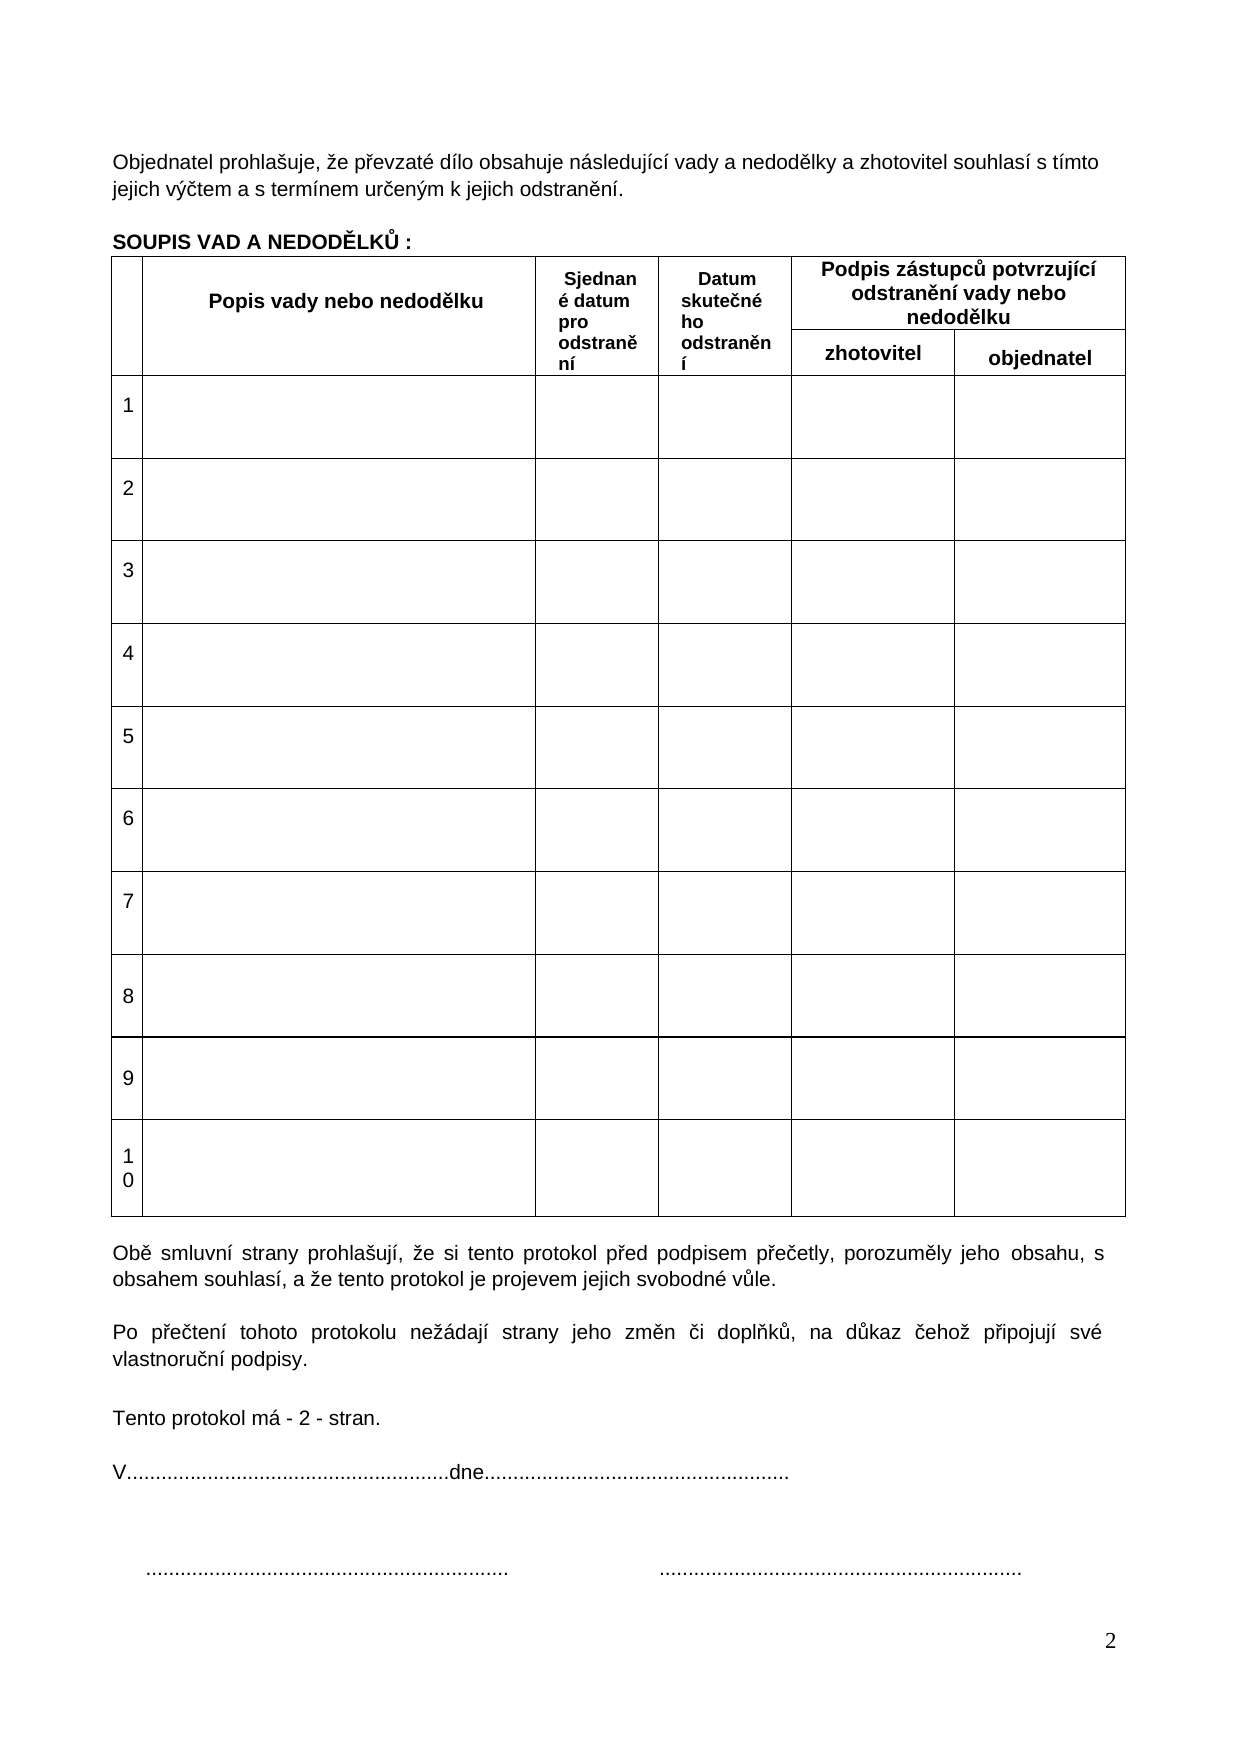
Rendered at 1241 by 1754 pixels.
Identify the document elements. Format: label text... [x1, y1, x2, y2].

table_cell [792, 541, 954, 623]
subtitle SOUPIS VAD A NEDODĚLKŮ : [112, 230, 1116, 254]
table_cell 5 [112, 707, 142, 788]
text Objednatel prohlašuje, že převzaté dílo obsahuje následující vady a nedodělky a zhotovitel souhlasí s tímto jejich výčtem a s termínem určeným k jejich odstranění. [112, 150, 1115, 200]
table_cell [792, 1038, 954, 1119]
table_cell [659, 789, 791, 871]
table_cell [536, 624, 658, 706]
table_cell [792, 955, 954, 1036]
table_cell 9 [112, 1038, 142, 1119]
table_cell [792, 624, 954, 706]
table_cell [792, 459, 954, 540]
table_cell 8 [112, 955, 142, 1036]
table_header Sjednané datum pro odstranění [536, 257, 658, 375]
table_cell [792, 1120, 954, 1216]
table_header Datum skutečného odstranění [659, 257, 791, 375]
table_cell [536, 707, 658, 788]
table_cell [792, 707, 954, 788]
table_cell [659, 541, 791, 623]
table_cell 4 [112, 624, 142, 706]
table_cell [955, 459, 1125, 540]
table_cell [143, 955, 535, 1036]
table_cell [659, 707, 791, 788]
table_cell [536, 1038, 658, 1119]
table_cell [659, 872, 791, 954]
table_cell [659, 1038, 791, 1119]
table_header [112, 257, 142, 375]
table_cell [659, 955, 791, 1036]
table_cell [955, 872, 1125, 954]
text Po přečtení tohoto protokolu nežádají strany jeho změn či doplňků, na důkaz čehož připojují své vlastnoruční podpisy. [112, 1320, 1104, 1371]
table_cell [536, 459, 658, 540]
table_cell [143, 707, 535, 788]
table_cell 1 [112, 376, 142, 457]
table_cell [955, 624, 1125, 706]
table_cell [536, 1120, 658, 1216]
text V........................................................dne..................................................... [112, 1460, 1116, 1484]
table_cell [955, 376, 1125, 457]
table_cell [143, 541, 535, 623]
table_cell [536, 541, 658, 623]
table_cell 6 [112, 789, 142, 871]
text ............................................................... ............................................................... [112, 1556, 1056, 1580]
text Tento protokol má - 2 - stran. [112, 1405, 1116, 1429]
table_cell zhotovitel [792, 330, 954, 375]
table_cell [955, 1120, 1125, 1216]
table_cell [792, 789, 954, 871]
table_cell [143, 459, 535, 540]
table_cell [659, 459, 791, 540]
table_cell [659, 624, 791, 706]
table_cell [143, 1038, 535, 1119]
table_cell [143, 1120, 535, 1216]
table_cell [536, 872, 658, 954]
table_cell 3 [112, 541, 142, 623]
table_cell [536, 376, 658, 457]
table_cell [955, 955, 1125, 1036]
table_cell [792, 376, 954, 457]
table_cell [143, 872, 535, 954]
table_cell [536, 955, 658, 1036]
table_cell 10 [112, 1120, 142, 1216]
table_cell 2 [112, 459, 142, 540]
table_cell [143, 376, 535, 457]
table_cell [143, 624, 535, 706]
table_header Podpis zástupců potvrzující odstranění vady nebo nedodělku [792, 257, 1125, 329]
text Obě smluvní strany prohlašují, že si tento protokol před podpisem přečetly, porozuměly jeho obsahu, s obsahem souhlasí, a že tento protokol je projevem jejich svobodné vůle. [112, 1241, 1104, 1291]
table_cell 7 [112, 872, 142, 954]
table_cell [536, 789, 658, 871]
table_cell [143, 789, 535, 871]
table_cell [792, 872, 954, 954]
table_header Popis vady nebo nedodělku [143, 257, 535, 375]
table_cell objednatel [955, 330, 1125, 375]
table_cell [955, 1038, 1125, 1119]
table_cell [955, 541, 1125, 623]
table_cell [955, 707, 1125, 788]
table_cell [659, 1120, 791, 1216]
table_cell [955, 789, 1125, 871]
table_cell [659, 376, 791, 457]
